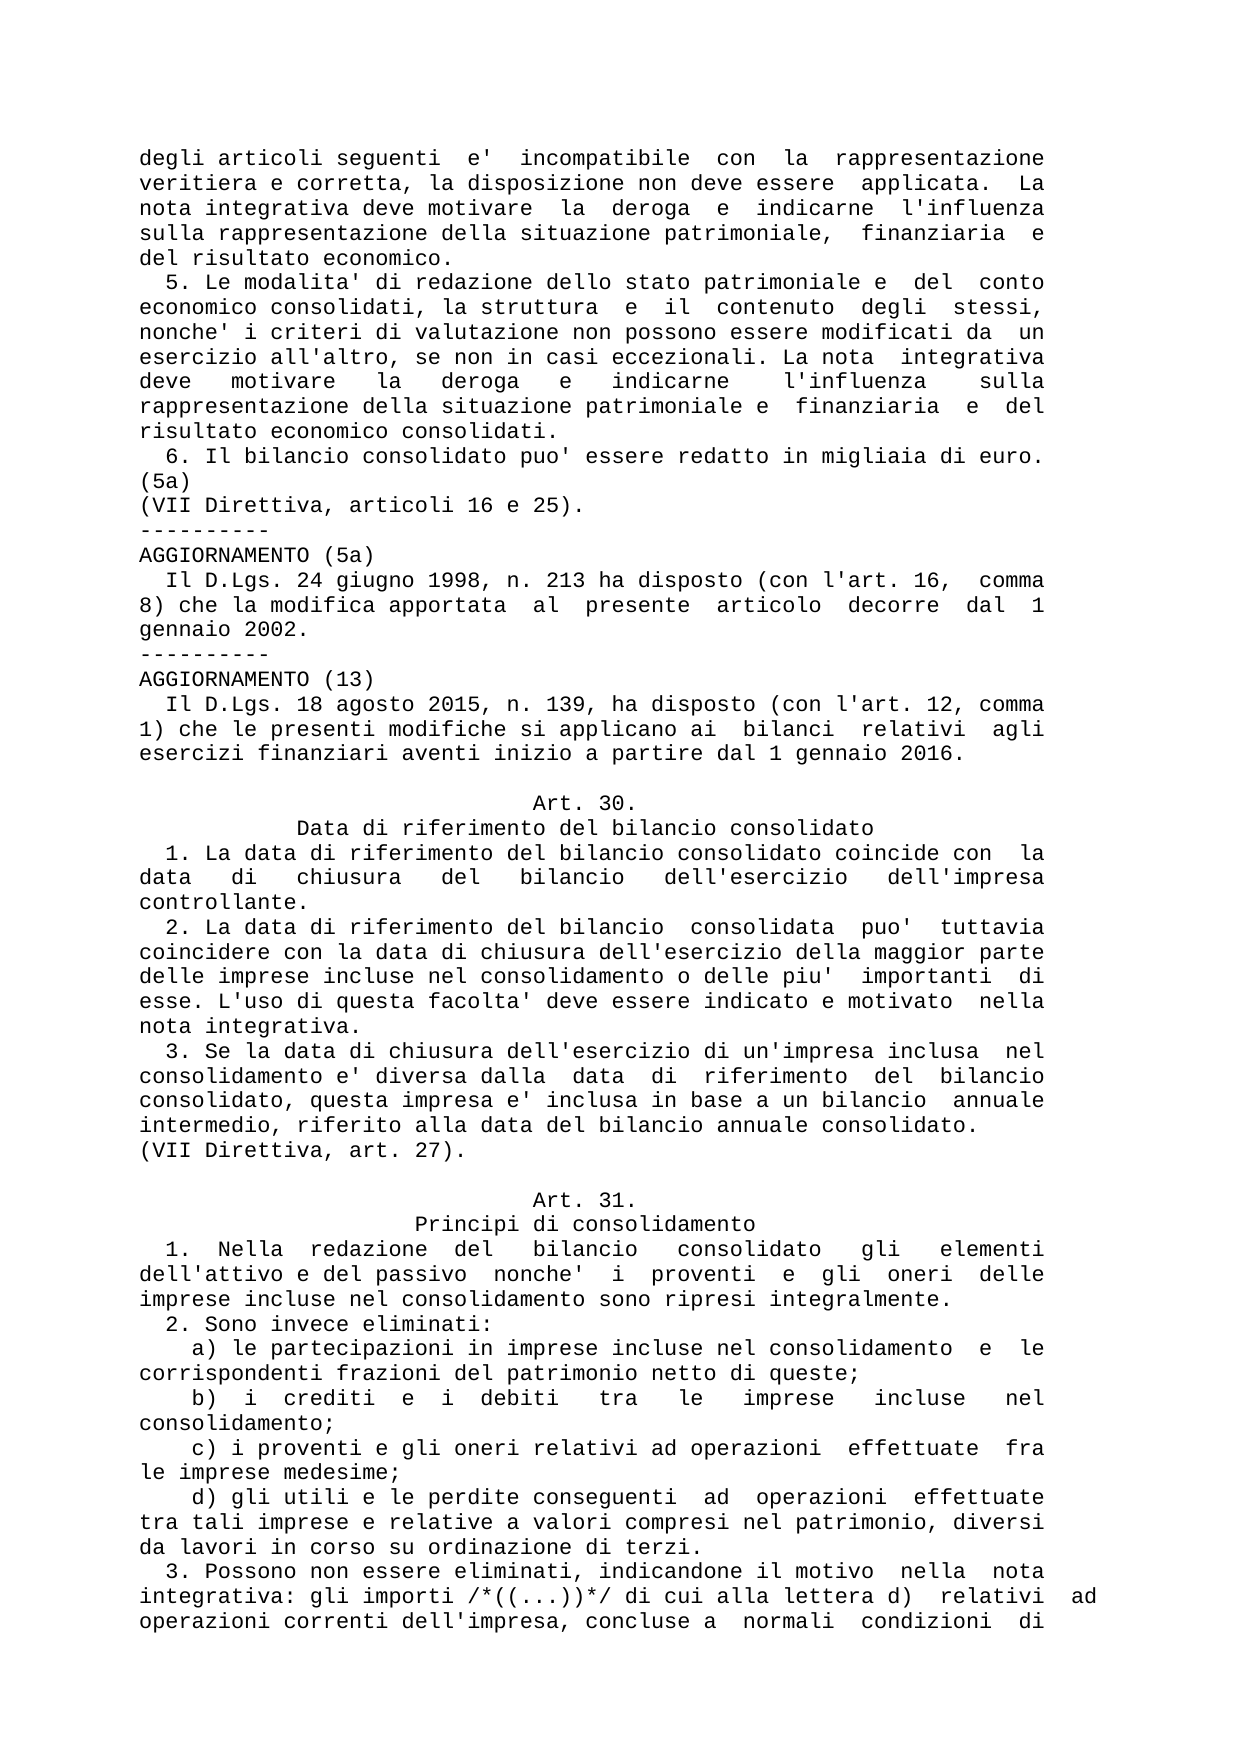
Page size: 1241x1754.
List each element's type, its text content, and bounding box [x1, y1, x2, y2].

text consolidamento e' diversa dalla data di riferimento del bilancio [139, 1065, 1101, 1090]
text AGGIORNAMENTO (5a) [139, 544, 1101, 569]
text 1. La data di riferimento del bilancio consolidato coincide con la [139, 842, 1101, 867]
text consolidamento; [139, 1412, 1101, 1437]
text 1) che le presenti modifiche si applicano ai bilanci relativi agli [139, 718, 1101, 743]
text Data di riferimento del bilancio consolidato [139, 817, 1101, 842]
text 3. Se la data di chiusura dell'esercizio di un'impresa inclusa nel [139, 1040, 1101, 1065]
text 2. Sono invece eliminati: [139, 1313, 1101, 1338]
text esercizi finanziari aventi inizio a partire dal 1 gennaio 2016. [139, 743, 1101, 767]
text Principi di consolidamento [139, 1214, 1101, 1238]
text del risultato economico. [139, 247, 1101, 272]
text ---------- [139, 519, 1101, 544]
text nonche' i criteri di valutazione non possono essere modificati da un [139, 321, 1101, 346]
text (VII Direttiva, articoli 16 e 25). [139, 495, 1101, 519]
text coincidere con la data di chiusura dell'esercizio della maggior parte [139, 941, 1101, 966]
text da lavori in corso su ordinazione di terzi. [139, 1536, 1101, 1561]
text nota integrativa deve motivare la deroga e indicarne l'influenza [139, 197, 1101, 222]
text gennaio 2002. [139, 619, 1101, 643]
text intermedio, riferito alla data del bilancio annuale consolidato. [139, 1114, 1101, 1139]
text esse. L'uso di questa facolta' deve essere indicato e motivato nella [139, 991, 1101, 1015]
text nota integrativa. [139, 1015, 1101, 1040]
text d) gli utili e le perdite conseguenti ad operazioni effettuate [139, 1486, 1101, 1511]
text c) i proventi e gli oneri relativi ad operazioni effettuate fra [139, 1437, 1101, 1462]
text 6. Il bilancio consolidato puo' essere redatto in migliaia di euro. [139, 445, 1101, 470]
text Art. 30. [139, 792, 1101, 817]
text economico consolidati, la struttura e il contenuto degli stessi, [139, 296, 1101, 321]
text b) i crediti e i debiti tra le imprese incluse nel [139, 1387, 1101, 1412]
text operazioni correnti dell'impresa, concluse a normali condizioni di [139, 1610, 1101, 1635]
text integrativa: gli importi /*((...))*/ di cui alla lettera d) relativi ad [139, 1586, 1101, 1610]
text tra tali imprese e relative a valori compresi nel patrimonio, diversi [139, 1511, 1101, 1536]
text veritiera e corretta, la disposizione non deve essere applicata. La [139, 172, 1101, 197]
text deve motivare la deroga e indicarne l'influenza sulla [139, 371, 1101, 396]
text rappresentazione della situazione patrimoniale e finanziaria e del [139, 396, 1101, 420]
text ---------- [139, 643, 1101, 668]
text (5a) [139, 470, 1101, 495]
text AGGIORNAMENTO (13) [139, 668, 1101, 693]
text controllante. [139, 891, 1101, 916]
text data di chiusura del bilancio dell'esercizio dell'impresa [139, 867, 1101, 891]
text delle imprese incluse nel consolidamento o delle piu' importanti di [139, 966, 1101, 991]
text 2. La data di riferimento del bilancio consolidata puo' tuttavia [139, 916, 1101, 941]
text consolidato, questa impresa e' inclusa in base a un bilancio annuale [139, 1090, 1101, 1114]
text Il D.Lgs. 18 agosto 2015, n. 139, ha disposto (con l'art. 12, comma [139, 693, 1101, 718]
text 3. Possono non essere eliminati, indicandone il motivo nella nota [139, 1561, 1101, 1586]
text a) le partecipazioni in imprese incluse nel consolidamento e le [139, 1338, 1101, 1362]
text corrispondenti frazioni del patrimonio netto di queste; [139, 1362, 1101, 1387]
text Il D.Lgs. 24 giugno 1998, n. 213 ha disposto (con l'art. 16, comma [139, 569, 1101, 594]
text 5. Le modalita' di redazione dello stato patrimoniale e del conto [139, 272, 1101, 296]
text risultato economico consolidati. [139, 420, 1101, 445]
text (VII Direttiva, art. 27). [139, 1139, 1101, 1164]
text imprese incluse nel consolidamento sono ripresi integralmente. [139, 1288, 1101, 1313]
text degli articoli seguenti e' incompatibile con la rappresentazione [139, 148, 1101, 172]
text Art. 31. [139, 1189, 1101, 1214]
text dell'attivo e del passivo nonche' i proventi e gli oneri delle [139, 1263, 1101, 1288]
text le imprese medesime; [139, 1462, 1101, 1486]
text esercizio all'altro, se non in casi eccezionali. La nota integrativa [139, 346, 1101, 371]
text 8) che la modifica apportata al presente articolo decorre dal 1 [139, 594, 1101, 619]
text sulla rappresentazione della situazione patrimoniale, finanziaria e [139, 222, 1101, 247]
text 1. Nella redazione del bilancio consolidato gli elementi [139, 1238, 1101, 1263]
